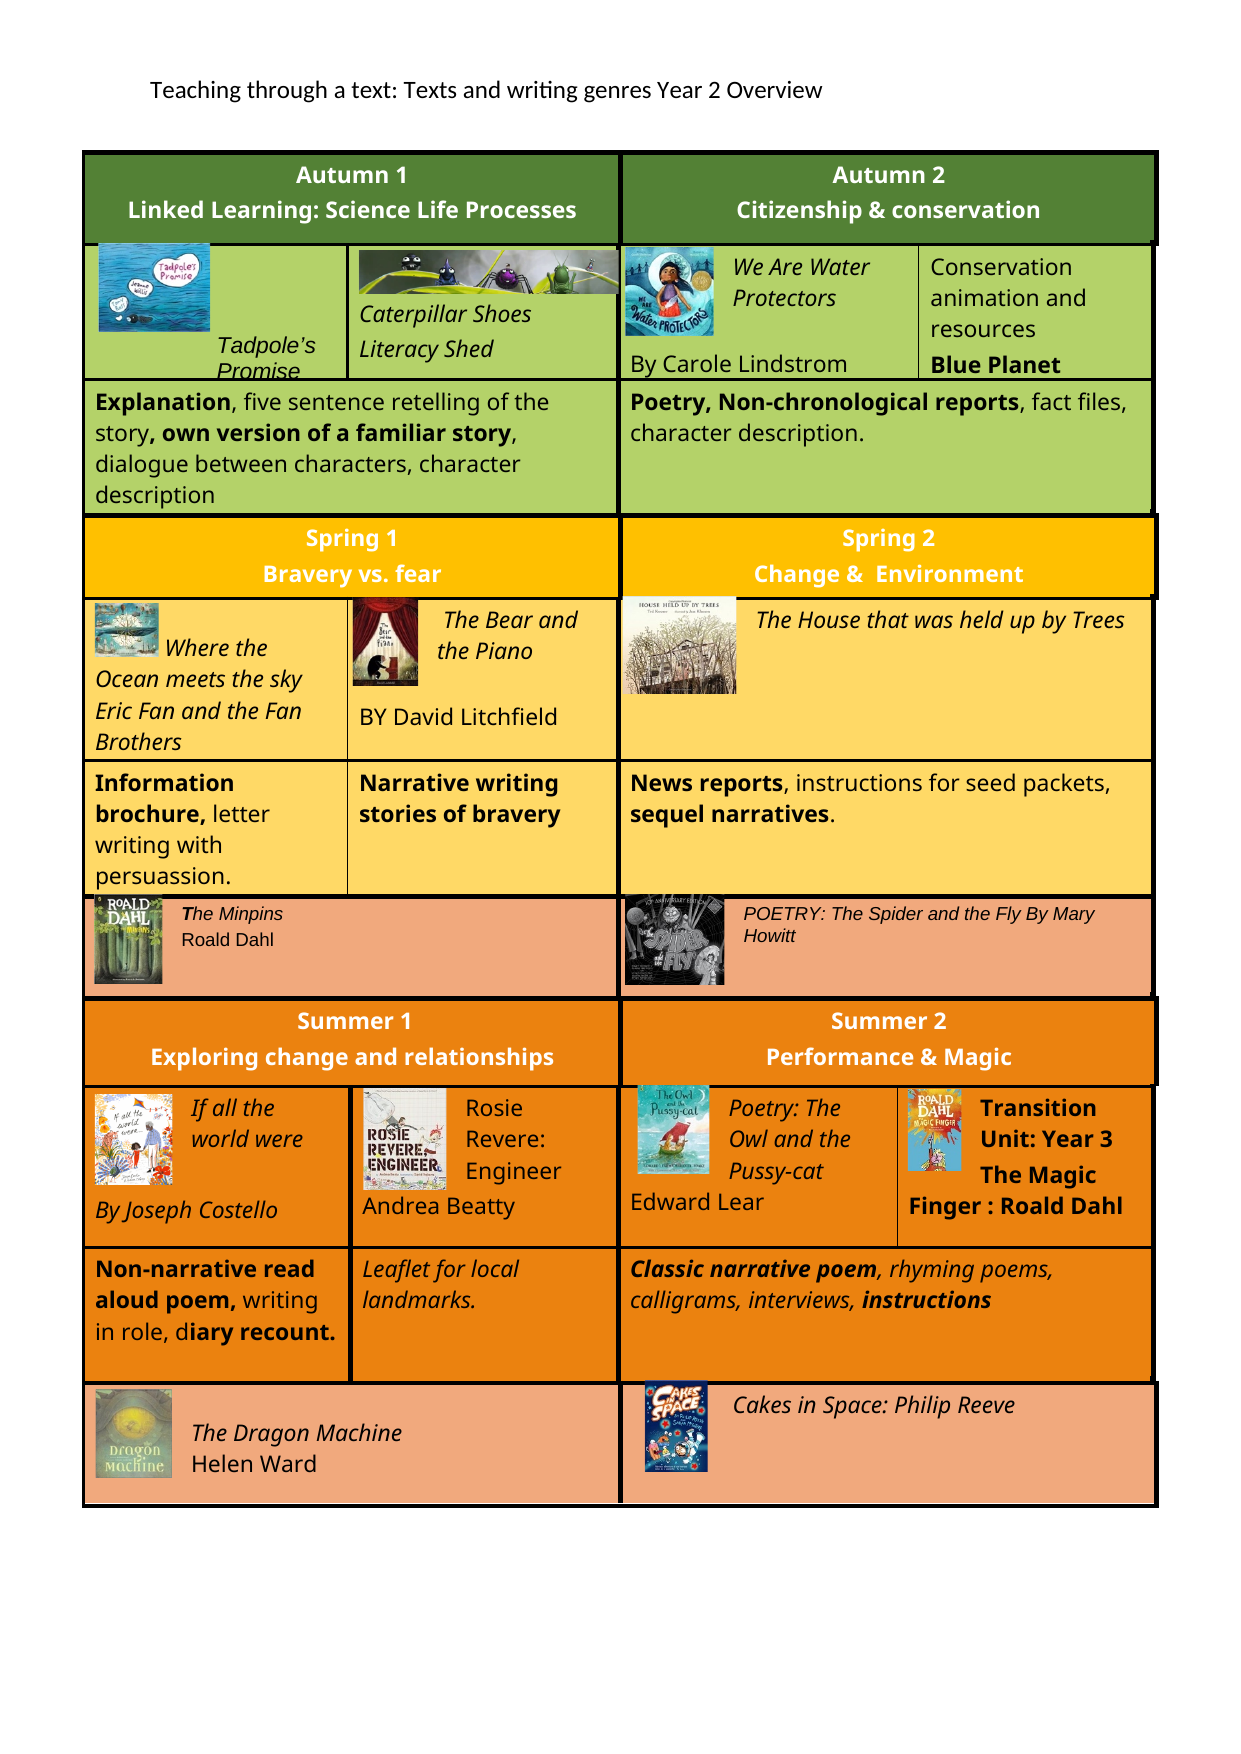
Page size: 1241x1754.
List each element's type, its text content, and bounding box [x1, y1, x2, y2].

table_cell Spring 2 Change & Environment [623, 518, 1154, 597]
picture [95, 1389, 172, 1478]
picture [94, 603, 159, 657]
table_cell Non-narrative read aloud poem, writing in role, diary recount. [85, 1249, 348, 1381]
picture [98, 243, 211, 332]
table_cell Poetry: The Owl and the Pussy-cat Edward Lear [621, 1088, 897, 1246]
table_cell The Bear and the Piano BY David Litchfield [348, 600, 616, 759]
picture [94, 894, 163, 984]
table_cell Spring 1 Bravery vs. fear [85, 518, 618, 597]
table_cell Narrative writing stories of bravery [348, 762, 616, 894]
picture [352, 597, 419, 686]
table_cell Classic narrative poem, rhyming poems, calligrams, interviews, instructions [621, 1249, 1151, 1381]
table_cell Tadpole’s Promise Jeanne Willis [85, 246, 346, 378]
table_cell Explanation, five sentence retelling of the story, own version of a familiar story, dialogue between characters, character description [85, 381, 616, 513]
picture [637, 1085, 710, 1174]
table_cell Poetry, Non-chronological reports, fact files, character description. [621, 381, 1151, 513]
table_cell The Minpins Roald Dahl [85, 899, 616, 996]
picture [625, 247, 714, 336]
table_cell Cakes in Space: Philip Reeve [623, 1385, 1154, 1503]
table_cell The Dragon Machine Helen Ward [85, 1385, 618, 1503]
table_cell Where the Ocean meets the sky Eric Fan and the Fan Brothers [85, 600, 347, 759]
table_cell We Are Water Protectors By Carole Lindstrom [621, 246, 918, 378]
picture [907, 1089, 962, 1171]
table_cell Rosie Revere: Engineer Andrea Beatty [353, 1088, 616, 1246]
table_cell Summer 1 Exploring change and relationships [85, 1001, 618, 1085]
table_cell Summer 2 Performance & Magic [623, 1001, 1154, 1085]
picture [644, 1380, 708, 1472]
table_header Autumn 2 Citizenship & conservation [623, 155, 1154, 243]
table_cell Conservation animation and resources Blue Planet [919, 246, 1151, 378]
table_cell If all the world were By Joseph Costello [85, 1088, 348, 1246]
table_cell Leaflet for local landmarks. [353, 1249, 616, 1381]
picture [625, 894, 725, 985]
table_cell Information brochure, letter writing with persuassion. [85, 762, 347, 894]
table_cell News reports, instructions for seed packets, sequel narratives. [621, 762, 1151, 894]
picture [363, 1088, 447, 1190]
table_cell POETRY: The Spider and the Fly By Mary Howitt [621, 899, 1151, 996]
table_cell Caterpillar Shoes Literacy Shed [349, 246, 616, 378]
table_cell The House that was held up by Trees [621, 600, 1151, 759]
table_header Autumn 1 Linked Learning: Science Life Processes [85, 155, 618, 243]
picture [94, 1094, 173, 1185]
picture [622, 596, 737, 694]
table_cell Transition Unit: Year 3 The Magic Finger : Roald Dahl [898, 1088, 1151, 1246]
picture [358, 250, 619, 294]
